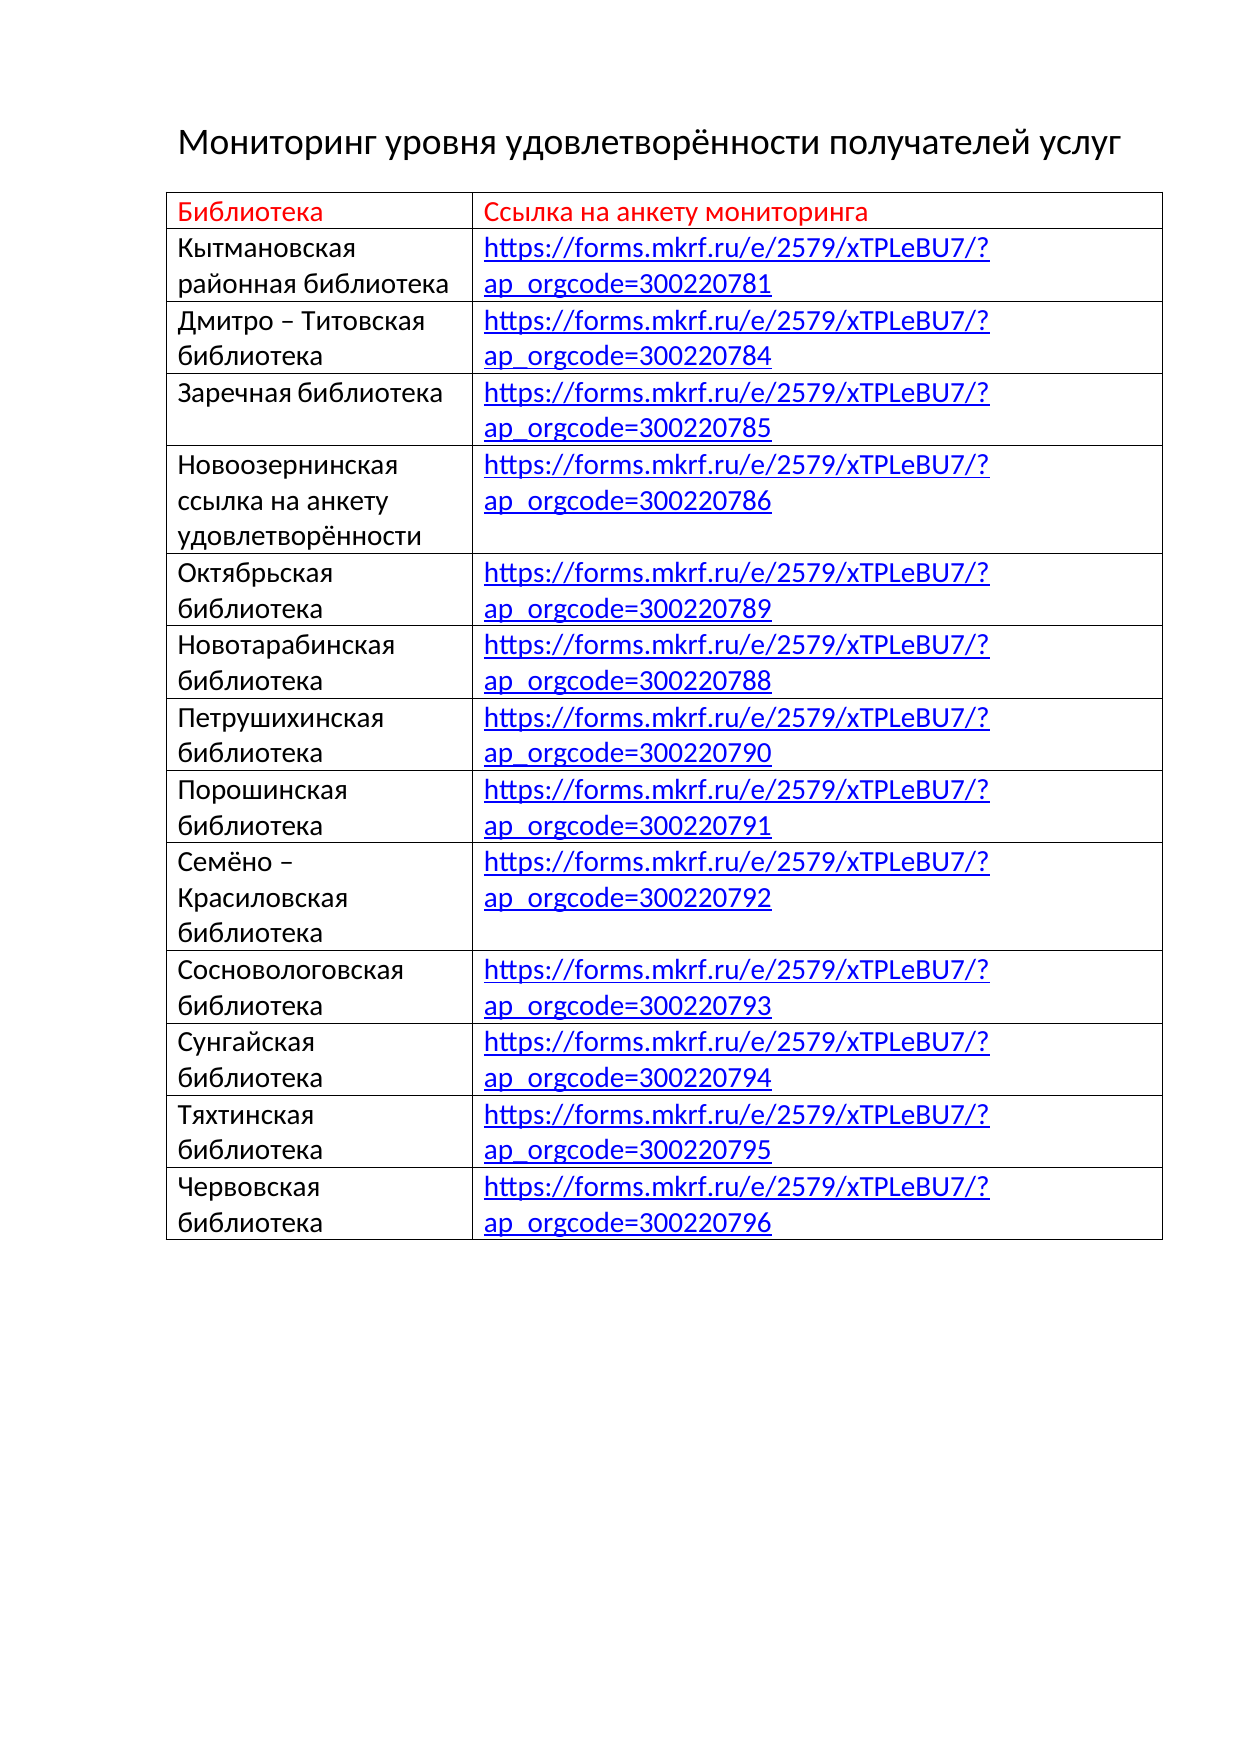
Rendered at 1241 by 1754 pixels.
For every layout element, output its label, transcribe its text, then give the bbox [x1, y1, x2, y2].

table_cell https://forms.mkrf.ru/e/2579/xTPLeBU7/?ap_orgcode=300220792 [473, 843, 1162, 950]
table_cell Сосновологовская библиотека [167, 951, 472, 1022]
table_cell Заречная библиотека [167, 374, 472, 445]
text Мониторинг уровня удовлетворённости получателей услуг [177, 118, 1152, 164]
table_cell https://forms.mkrf.ru/e/2579/xTPLeBU7/?ap_orgcode=300220791 [473, 771, 1162, 842]
table_cell Петрушихинская библиотека [167, 699, 472, 770]
table_cell https://forms.mkrf.ru/e/2579/xTPLeBU7/?ap_orgcode=300220781 [473, 229, 1162, 301]
table_cell Дмитро – Титовская библиотека [167, 302, 472, 373]
table_header Библиотека [167, 193, 472, 228]
table_cell https://forms.mkrf.ru/e/2579/xTPLeBU7/?ap_orgcode=300220786 [473, 446, 1162, 553]
table_cell Червовская библиотека [167, 1168, 472, 1239]
table_cell Семёно – Красиловская библиотека [167, 843, 472, 950]
table_cell https://forms.mkrf.ru/e/2579/xTPLeBU7/?ap_orgcode=300220796 [473, 1168, 1162, 1239]
table_cell https://forms.mkrf.ru/e/2579/xTPLeBU7/?ap_orgcode=300220788 [473, 626, 1162, 698]
table_cell Новоозернинская ссылка на анкету удовлетворённости [167, 446, 472, 553]
table_cell https://forms.mkrf.ru/e/2579/xTPLeBU7/?ap_orgcode=300220784 [473, 302, 1162, 373]
table_cell https://forms.mkrf.ru/e/2579/xTPLeBU7/?ap_orgcode=300220789 [473, 554, 1162, 625]
table_cell https://forms.mkrf.ru/e/2579/xTPLeBU7/?ap_orgcode=300220785 [473, 374, 1162, 445]
table_header Ссылка на анкету мониторинга [473, 193, 1162, 228]
table_cell Сунгайская библиотека [167, 1024, 472, 1095]
table_cell https://forms.mkrf.ru/e/2579/xTPLeBU7/?ap_orgcode=300220793 [473, 951, 1162, 1022]
table_cell https://forms.mkrf.ru/e/2579/xTPLeBU7/?ap_orgcode=300220794 [473, 1024, 1162, 1095]
table_cell Кытмановская районная библиотека [167, 229, 472, 301]
table_cell Порошинская библиотека [167, 771, 472, 842]
table_cell https://forms.mkrf.ru/e/2579/xTPLeBU7/?ap_orgcode=300220790 [473, 699, 1162, 770]
table_cell https://forms.mkrf.ru/e/2579/xTPLeBU7/?ap_orgcode=300220795 [473, 1096, 1162, 1167]
table_cell Новотарабинская библиотека [167, 626, 472, 698]
table_cell Тяхтинская библиотека [167, 1096, 472, 1167]
table_cell Октябрьская библиотека [167, 554, 472, 625]
